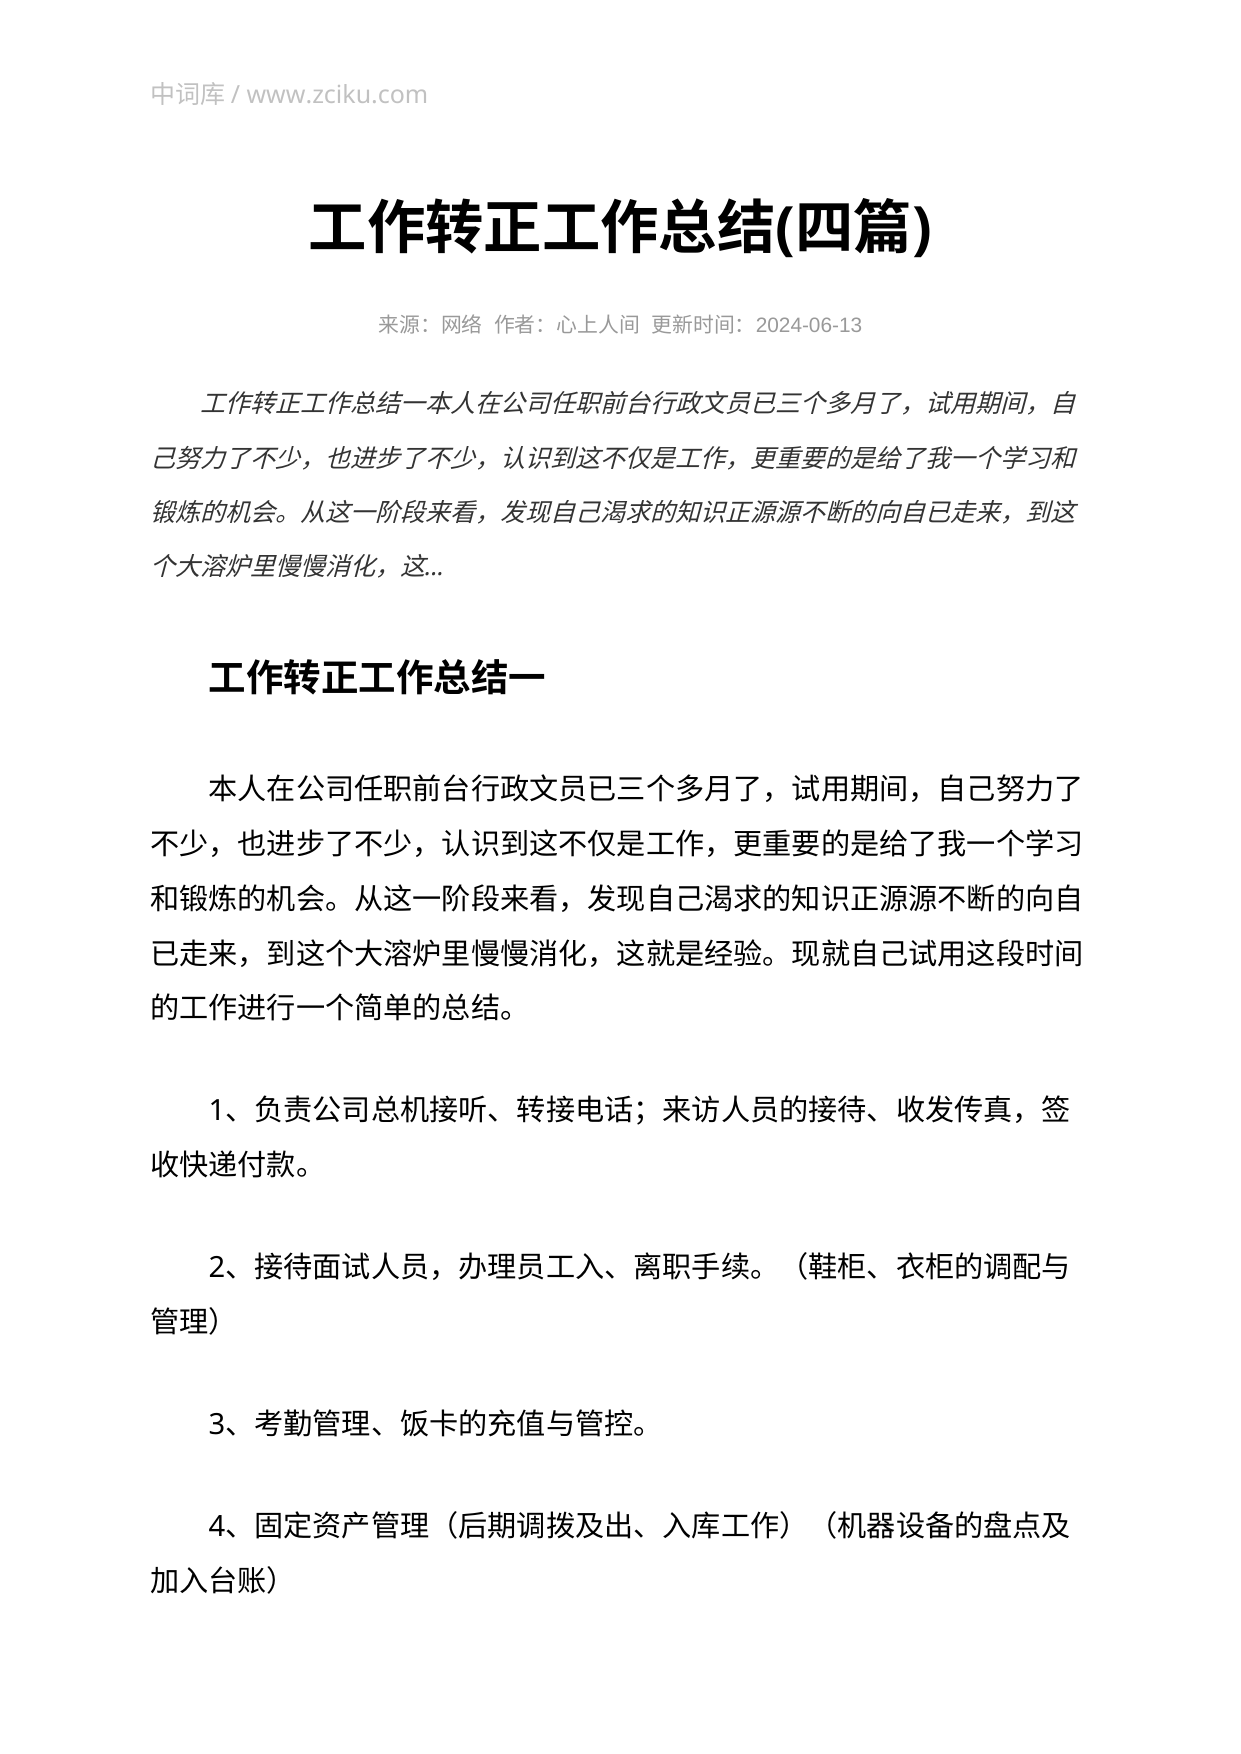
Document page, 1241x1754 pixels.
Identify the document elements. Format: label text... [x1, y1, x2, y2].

text 工作转正工作总结一本人在公司任职前台行政文员已三个多月了，试用期间，自己努力了不少，也进步了不少，认识到这不仅是工作，更重要的是给了我一个学习和锻炼的机会。从这一阶段来看，发现自己渴求的知识正源源不断的向自已走来，到这个大溶炉里慢慢消化，这... [150, 384, 1090, 583]
text 1、负责公司总机接听、转接电话；来访人员的接待、收发传真，签收快递付款。 [150, 1087, 1090, 1184]
text 2、接待面试人员，办理员工入、离职手续。（鞋柜、衣柜的调配与管理） [150, 1244, 1090, 1341]
text 4、固定资产管理（后期调拨及出、入库工作）（机器设备的盘点及加入台账） [150, 1502, 1090, 1600]
text 3、考勤管理、饭卡的充值与管控。 [150, 1400, 1090, 1443]
subtitle 工作转正工作总结(四篇) [150, 181, 1090, 266]
text 来源：网络 作者：心上人间 更新时间：2024-06-13 [150, 313, 1090, 337]
text 工作转正工作总结一 [150, 648, 1090, 702]
text 本人在公司任职前台行政文员已三个多月了，试用期间，自己努力了不少，也进步了不少，认识到这不仅是工作，更重要的是给了我一个学习和锻炼的机会。从这一阶段来看，发现自己渴求的知识正源源不断的向自已走来，到这个大溶炉里慢慢消化，这就是经验。现就自己试用这段时间的工作进行一个简单的总结。 [150, 766, 1090, 1027]
